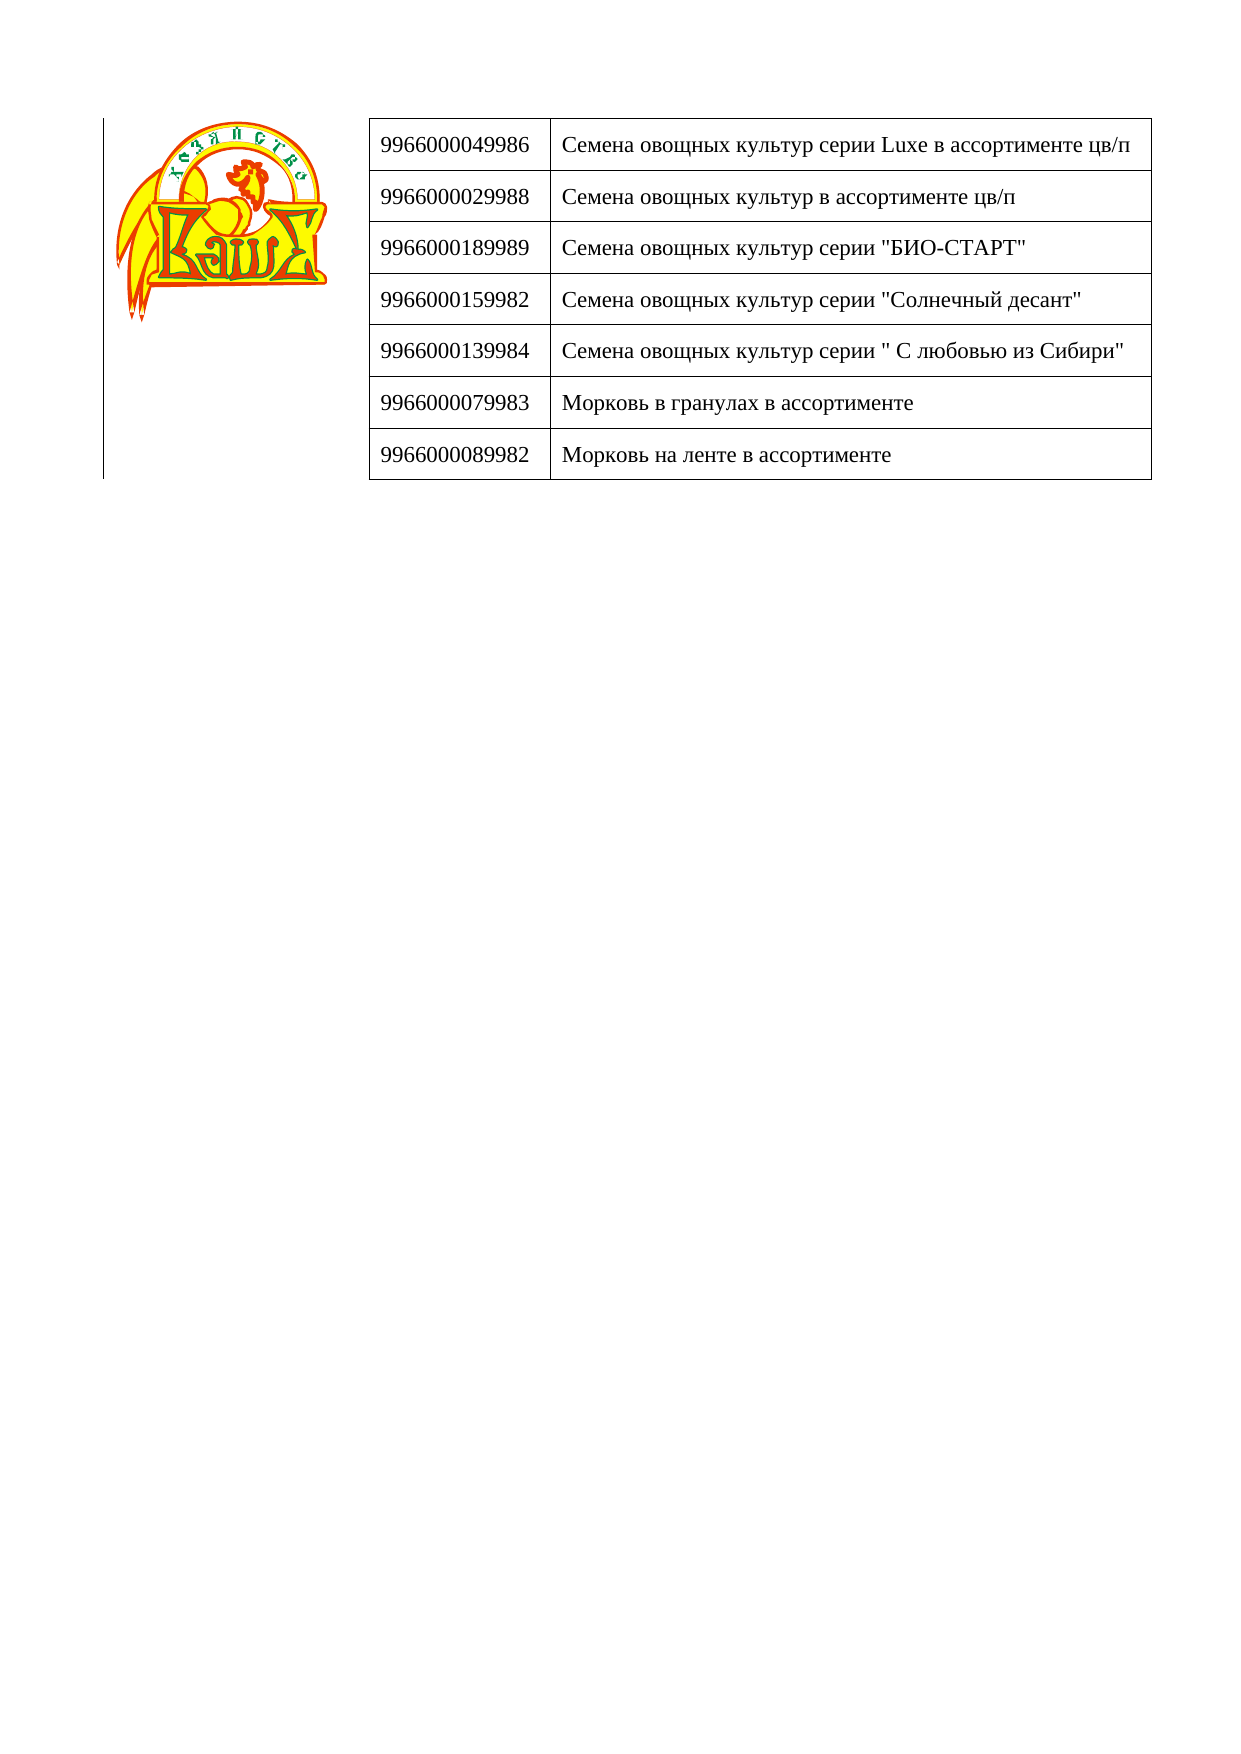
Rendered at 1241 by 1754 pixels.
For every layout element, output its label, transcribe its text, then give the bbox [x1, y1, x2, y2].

table_cell Семена овощных культур в ассортименте цв/п [551, 171, 1151, 221]
table_cell 9966000159982 [370, 274, 550, 324]
table_cell 9966000139984 [370, 325, 550, 376]
table_cell Семена овощных культур серии " С любовью из Сибири" [551, 325, 1151, 376]
table_cell 9966000049986 [370, 119, 550, 170]
table_cell 9966000089982 [370, 429, 550, 479]
table_cell 9966000189989 [370, 222, 550, 273]
table_cell Семена овощных культур серии "Солнечный десант" [551, 274, 1151, 324]
table_cell 9966000029988 [370, 171, 550, 221]
table_cell Семена овощных культур серии "БИО-СТАРТ" [551, 222, 1151, 273]
table_cell Морковь на ленте в ассортименте [551, 429, 1151, 479]
table_cell Семена овощных культур серии Luxe в ассортименте цв/п [551, 119, 1151, 170]
table_cell 9966000079983 [370, 377, 550, 427]
table_cell Морковь в гранулах в ассортименте [551, 377, 1151, 427]
